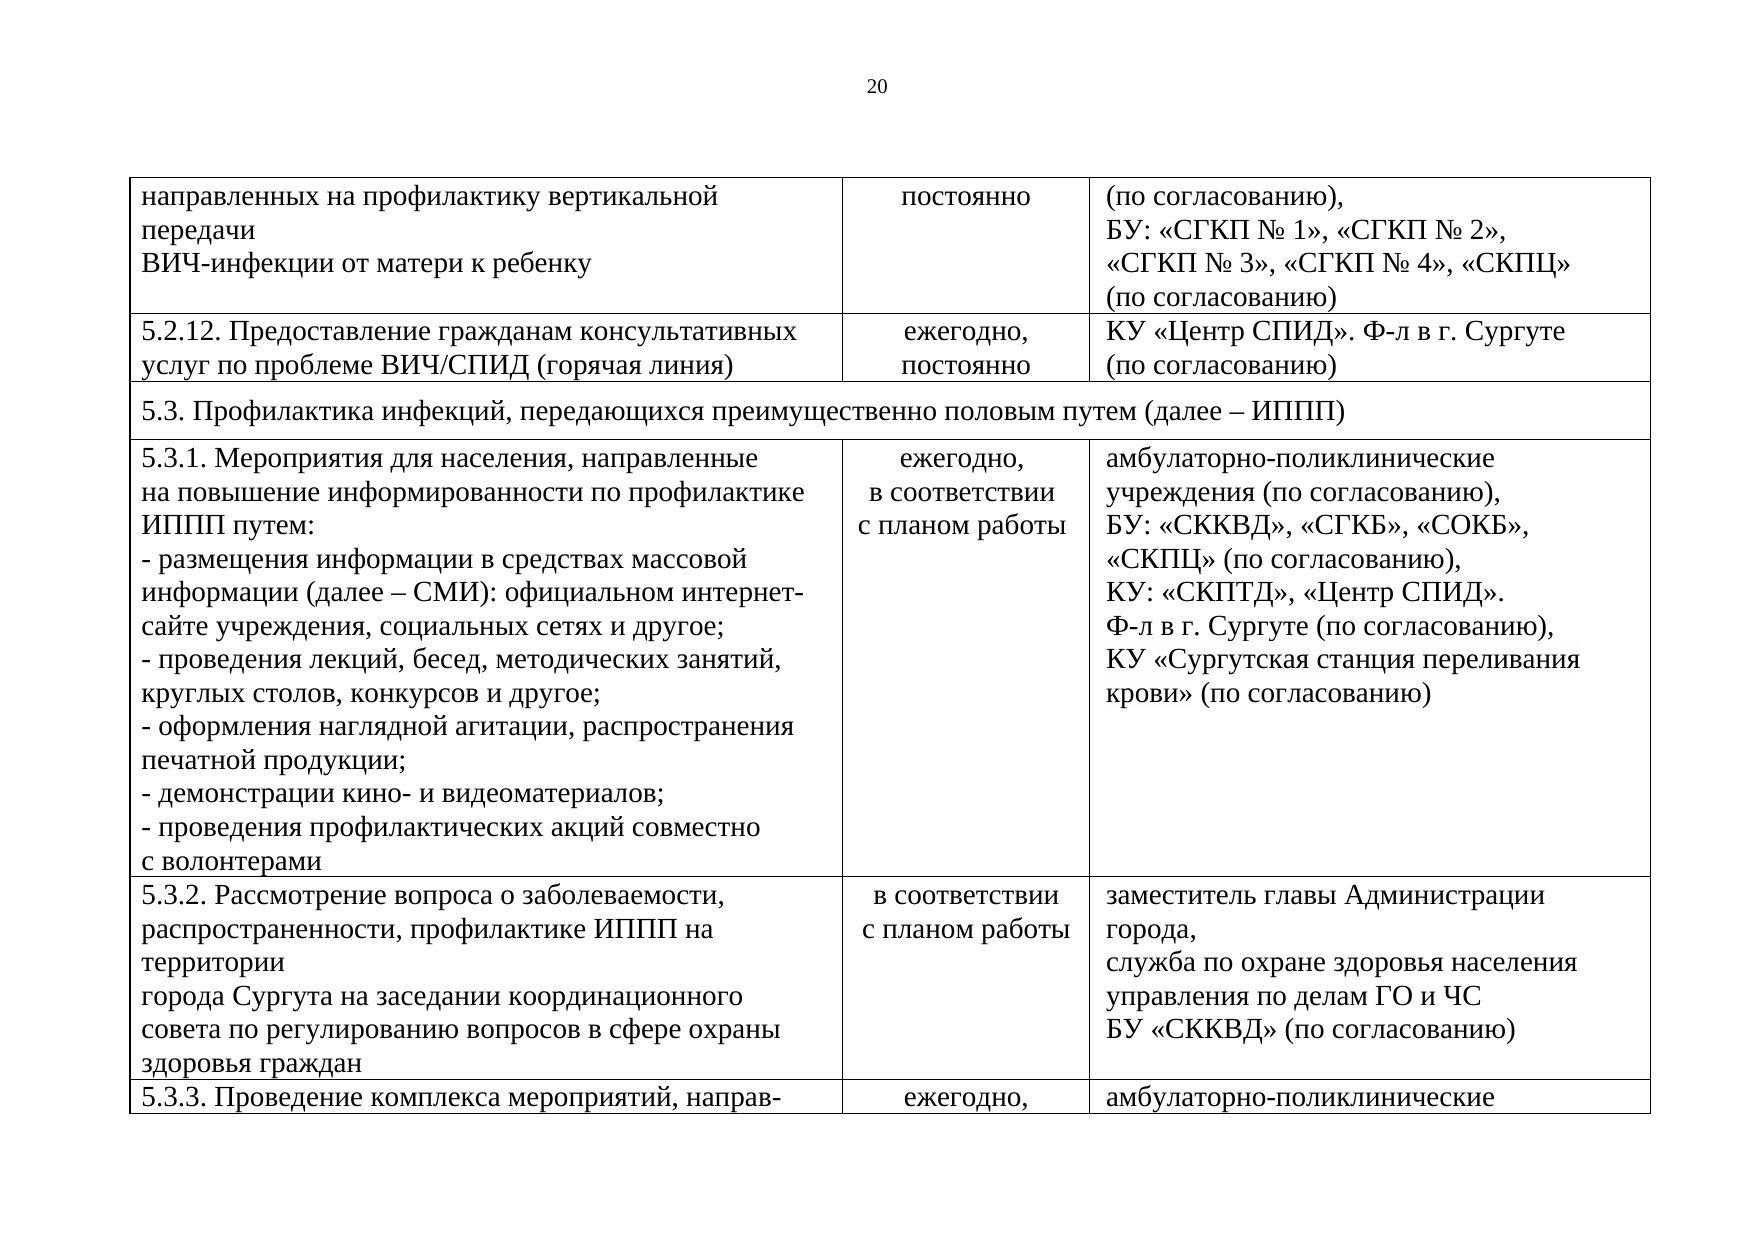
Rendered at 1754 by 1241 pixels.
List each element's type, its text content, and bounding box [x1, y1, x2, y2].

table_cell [1090, 1080, 1650, 1113]
table_cell 5.3.2. Рассмотрение вопроса о заболеваемости, распространенности, профилактике ИППП на территории города Сургута на заседании координационного совета по регулированию вопросов в сфере охраны здоровья граждан [131, 877, 842, 1078]
table_cell амбулаторно-поликлинические учреждения (по согласованию), БУ: «СККВД», «СГКБ», «СОКБ», «СКПЦ» (по согласованию), КУ: «СКПТД», «Центр СПИД». Ф-л в г. Сургуте (по согласованию), КУ «Сургутская станция переливания крови» (по согласованию) [1090, 440, 1650, 876]
table_cell ежегодно, постоянно [843, 1080, 1089, 1113]
table_cell ежегодно, постоянно [843, 178, 1089, 312]
table_cell 5.3.1. Мероприятия для населения, направленные на повышение информированности по профилактике ИППП путем: - размещения информации в средствах массовой информации (далее – СМИ): официальном интернет-сайте учреждения, социальных сетях и другое; - проведения лекций, бесед, методических занятий, круглых столов, конкурсов и другое; - оформления наглядной агитации, распространения печатной продукции; - демонстрации кино- и видеоматериалов; - проведения профилактических акций совместно с волонтерами [131, 440, 842, 876]
table_cell заместитель главы Администрации города, служба по охране здоровья населения управления по делам ГО и ЧС БУ «СККВД» (по согласованию) [1090, 877, 1650, 1078]
table_cell ежегодно, в соответствии с планом работы [843, 440, 1089, 876]
table_cell ежегодно, постоянно [843, 314, 1089, 381]
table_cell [1090, 178, 1650, 312]
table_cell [131, 1080, 842, 1113]
table_cell 5.3. Профилактика инфекций, передающихся преимущественно половым путем (далее – ИППП) [131, 382, 1650, 439]
table_cell в соответствии с планом работы [843, 877, 1089, 1078]
table_cell КУ «Центр СПИД». Ф-л в г. Сургуте (по согласованию) [1090, 314, 1650, 381]
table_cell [131, 178, 842, 312]
table_cell 5.2.12. Предоставление гражданам консультативных услуг по проблеме ВИЧ/СПИД (горячая линия) [131, 314, 842, 381]
